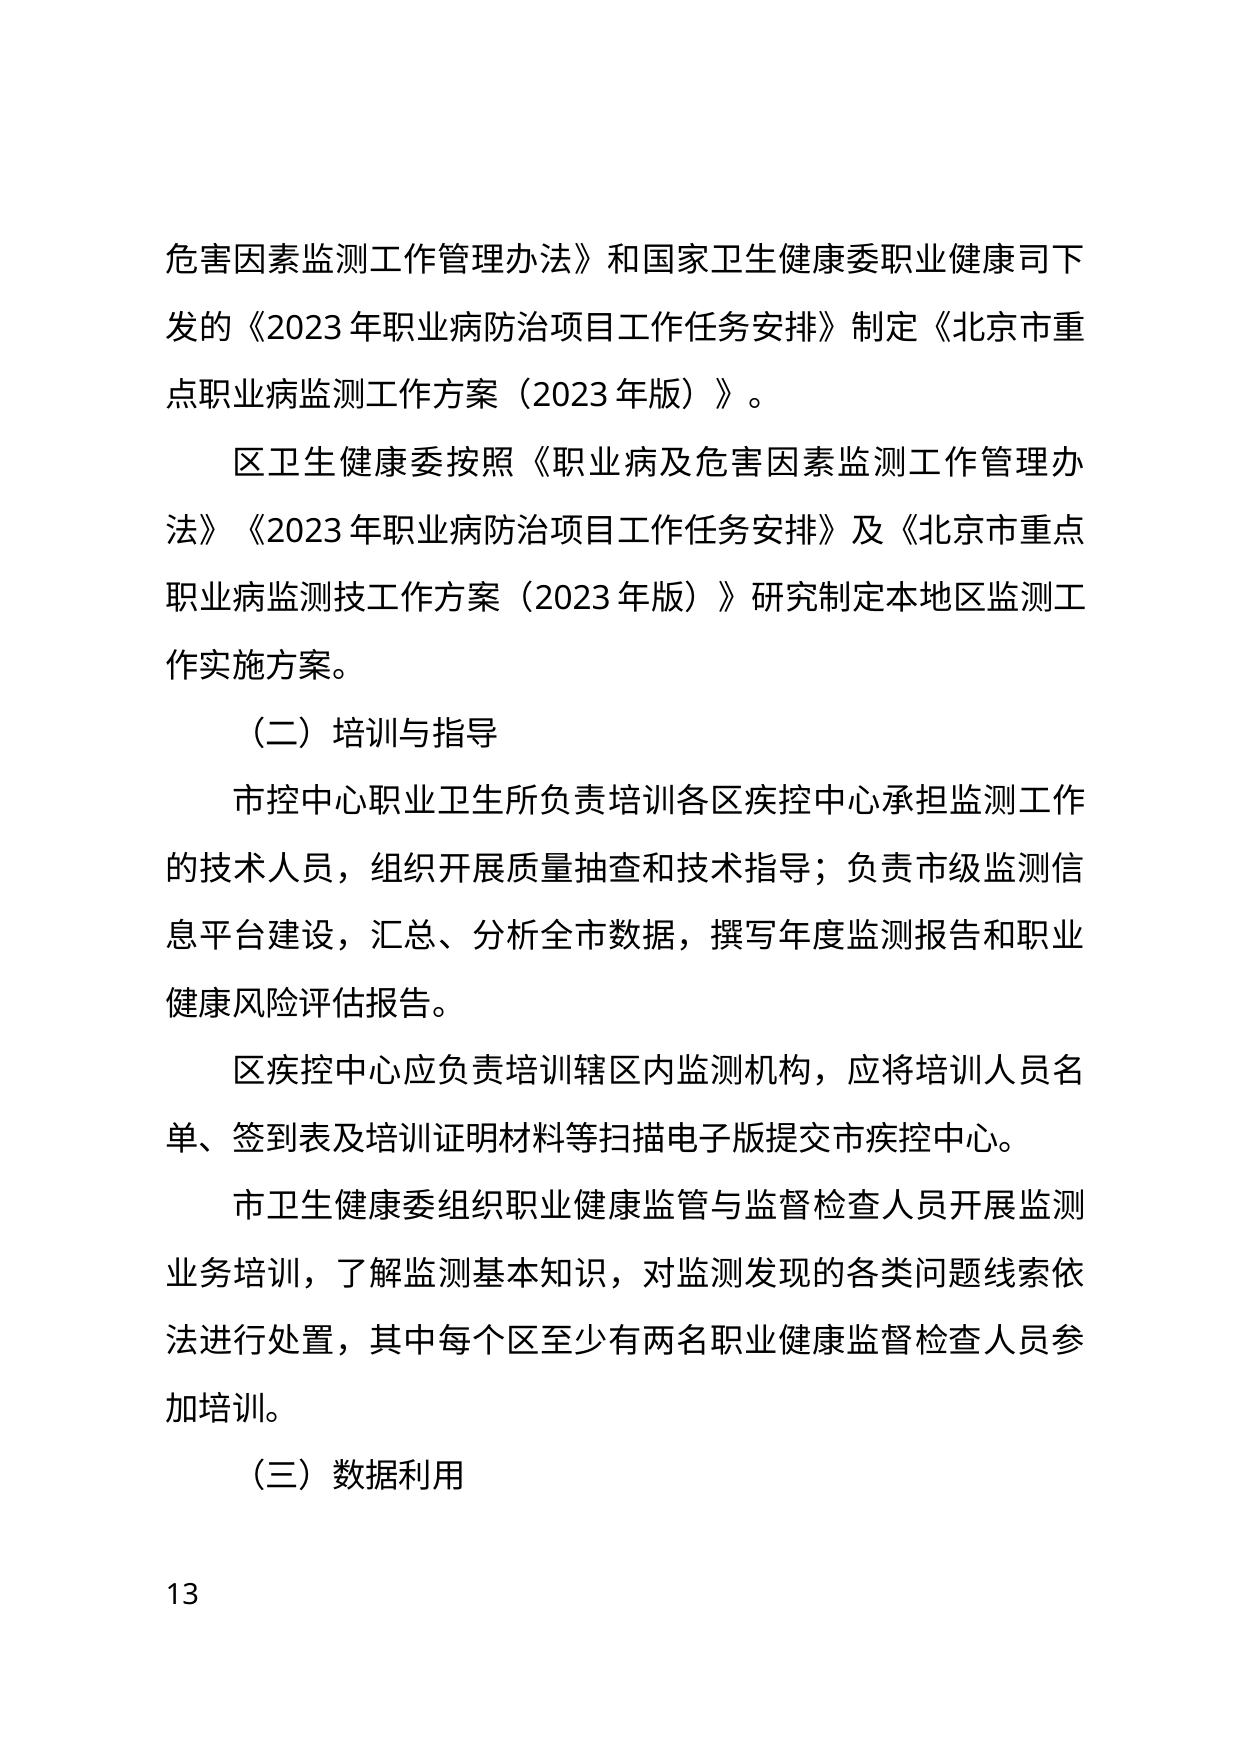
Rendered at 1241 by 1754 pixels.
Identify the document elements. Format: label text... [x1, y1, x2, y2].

text 市控中心职业卫生所负责培训各区疾控中心承担监测工作的技术人员，组织开展质量抽查和技术指导；负责市级监测信息平台建设，汇总、分析全市数据，撰写年度监测报告和职业健康风险评估报告。 [165, 774, 1087, 1024]
text 区疾控中心应负责培训辖区内监测机构，应将培训人员名单、签到表及培训证明材料等扫描电子版提交市疾控中心。 [165, 1044, 1087, 1159]
text 市卫生健康委组织职业健康监管与监督检查人员开展监测业务培训，了解监测基本知识，对监测发现的各类问题线索依法进行处置，其中每个区至少有两名职业健康监督检查人员参加培训。 [165, 1179, 1087, 1429]
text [165, 233, 1087, 417]
text 区卫生健康委按照《职业病及危害因素监测工作管理办法》《2023年职业病防治项目工作任务安排》及《北京市重点职业病监测技工作方案（2023年版）》研究制定本地区监测工作实施方案。 [165, 436, 1087, 687]
text （二）培训与指导 [165, 706, 1087, 754]
text （三）数据利用 [165, 1449, 1087, 1497]
